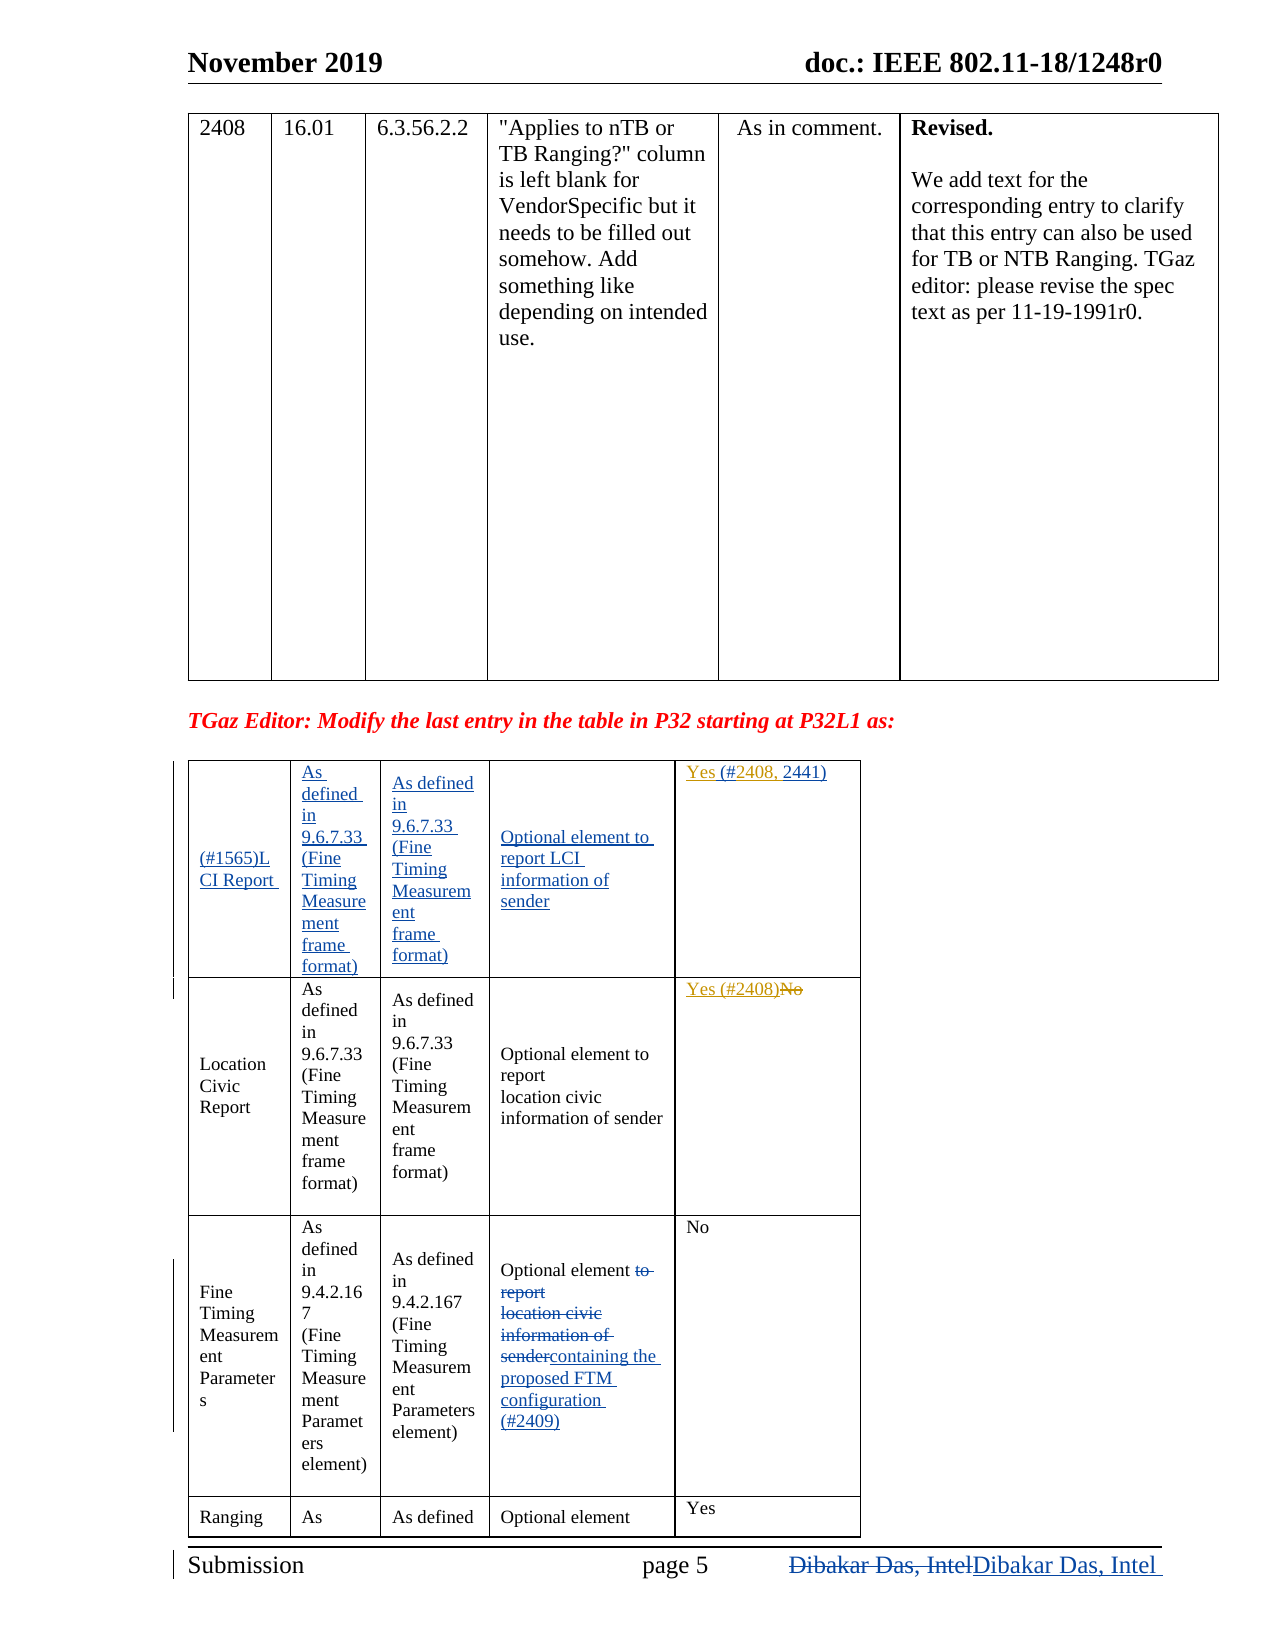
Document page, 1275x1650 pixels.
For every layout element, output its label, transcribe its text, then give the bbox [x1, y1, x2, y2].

table_cell Revised. We add text for the corresponding entry to clarify that this entry can also be used for TB or NTB Ranging. TGaz editor: please revise the spec text as per 11-19-1991r0. [901, 114, 1218, 680]
table_header [291, 761, 380, 977]
table_cell As defined in 9.4.2.167 (Fine Timing Measurement Parameters element) [381, 1216, 489, 1496]
table_cell Fine Timing Measurement Parameters [189, 1216, 290, 1496]
text TGaz Editor: Modify the last entry in the table in P32 starting at P32L1 as: [187, 707, 1162, 734]
table_cell Optional element containing the configuration for the proposed NGP session [490, 1497, 674, 1536]
table_cell Location Civic Report [189, 978, 290, 1215]
table_cell As defined in 9.6.7.33 (Fine Timing Measurement frame format) [381, 978, 489, 1215]
table_cell [676, 978, 860, 1215]
table_header [189, 761, 290, 977]
table_cell 6.3.56.2.2 [366, 114, 487, 680]
table_cell Optional element [490, 1216, 674, 1496]
table_header [676, 761, 860, 977]
table_cell Yes [676, 1497, 860, 1536]
table_cell No [676, 1216, 860, 1496]
table_cell 2408 [189, 114, 271, 680]
table_header [490, 761, 674, 977]
table_cell As in comment. [719, 114, 899, 680]
table_cell As defined in 9.4.2.246 (Ranging Parameters) [291, 1497, 380, 1536]
table_cell Optional element to report location civic information of sender [490, 978, 674, 1215]
table_cell Ranging Parameters [189, 1497, 290, 1536]
table_cell As defined in 9.6.7.33 (Fine Timing Measurement frame format) [291, 978, 380, 1215]
table_cell 16.01 [272, 114, 365, 680]
table_cell As defined in 9.4.2.246 (Ranging Parameters) [381, 1497, 489, 1536]
table_header [381, 761, 489, 977]
table_cell As defined in 9.4.2.167 (Fine Timing Measurement Parameters element) [291, 1216, 380, 1496]
table_cell "Applies to nTB or TB Ranging?" column is left blank for VendorSpecific but it needs to be filled out somehow. Add something like depending on intended use. [488, 114, 718, 680]
